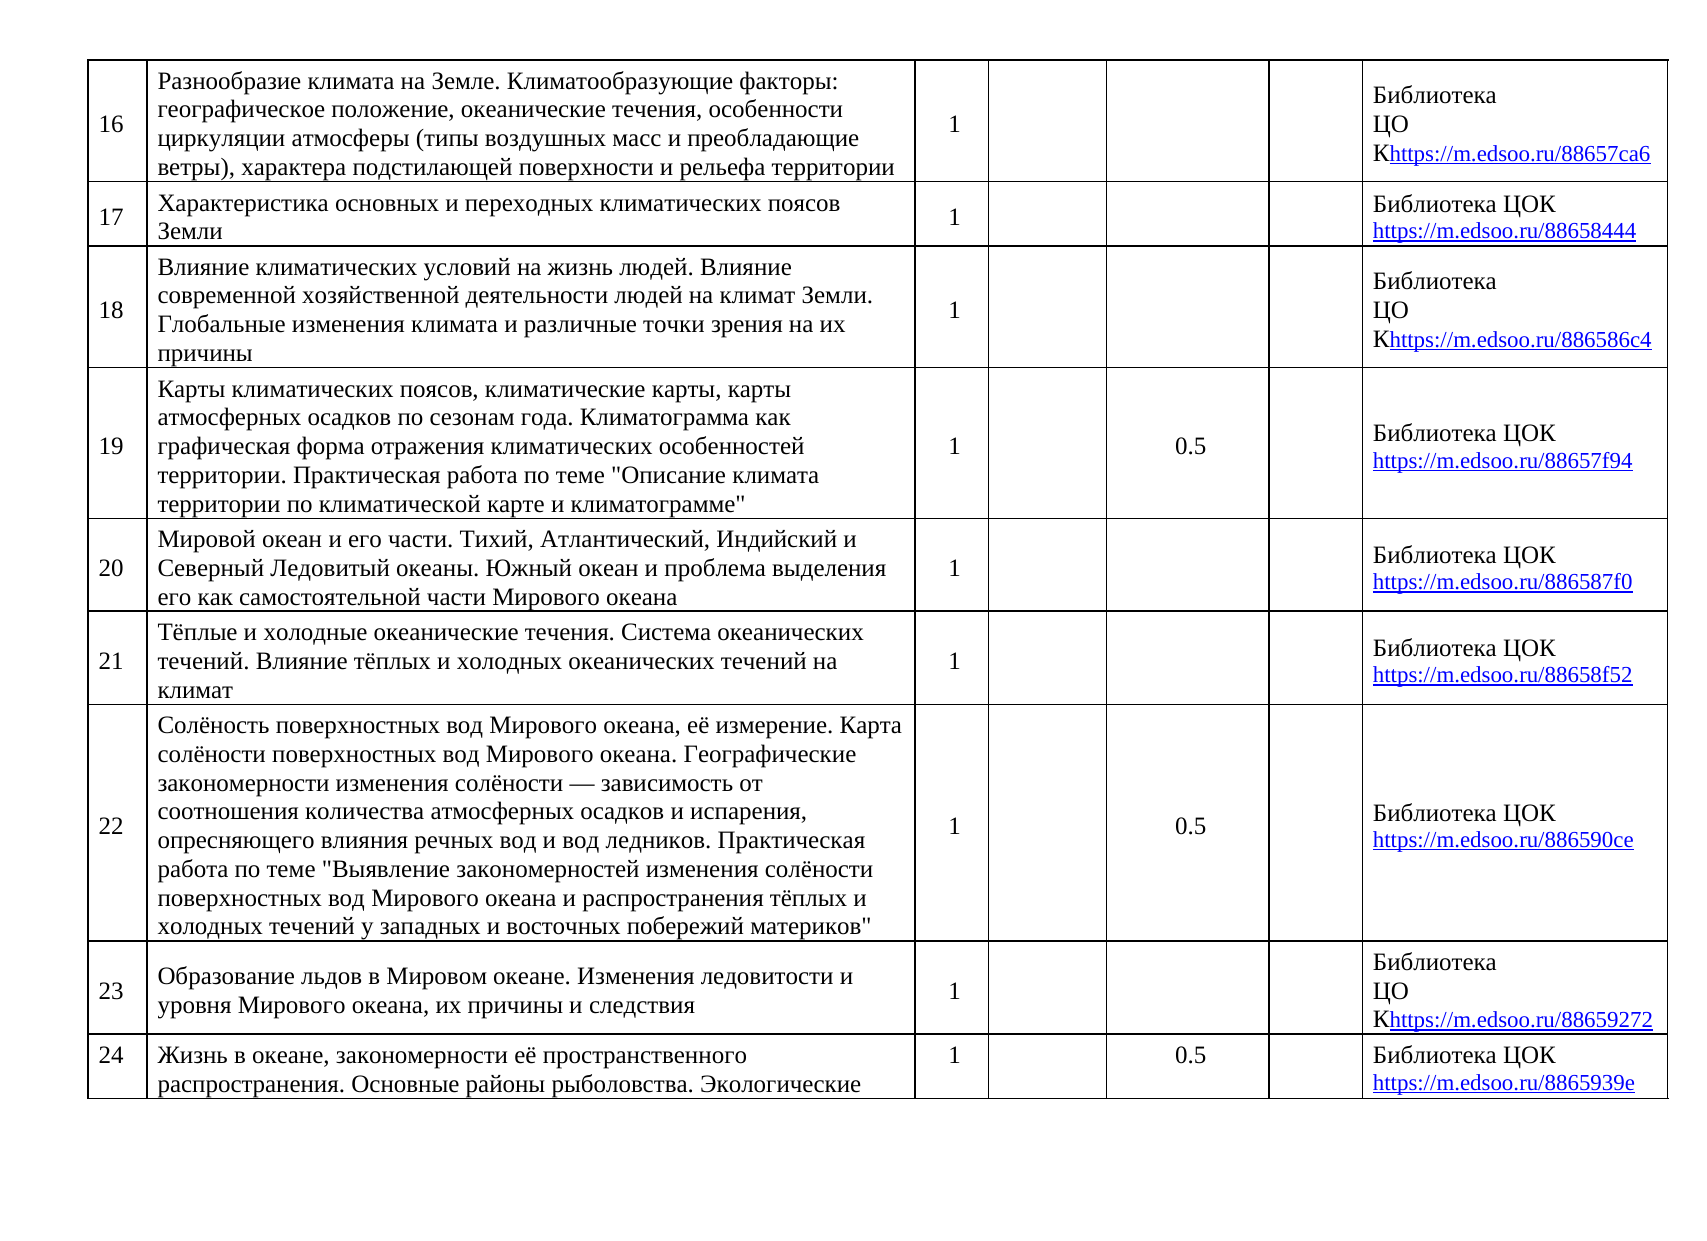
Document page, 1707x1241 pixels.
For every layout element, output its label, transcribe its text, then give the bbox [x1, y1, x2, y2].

table_cell 1 [916, 182, 988, 245]
table_cell Библиотека ЦОК https://m.edsoo.ru/88658f52 [1363, 612, 1667, 703]
table_cell [989, 612, 1106, 703]
table_cell 20 [89, 519, 146, 610]
table_cell [989, 247, 1106, 367]
table_cell 1 [916, 612, 988, 703]
table_cell 24 [89, 1035, 146, 1097]
table_cell 21 [89, 612, 146, 703]
table_cell Солёность поверхностных вод Мирового океана, её измерение. Карта солёности поверхностных вод Мирового океана. Географические закономерности изменения солёности — зависимость от соотношения количества атмосферных осадков и испарения, опресняющего влияния речных вод и вод ледников. Практическая работа по теме "Выявление закономерностей изменения солёности поверхностных вод Мирового океана и распространения тёплых и холодных течений у западных и восточных побережий материков" [148, 705, 914, 940]
table_cell [989, 942, 1106, 1033]
table_cell Библиотека ЦОКhttps://m.edsoo.ru/88657ca6 [1363, 61, 1667, 181]
table_cell [1107, 942, 1268, 1033]
table_cell Характеристика основных и переходных климатических поясов Земли [148, 182, 914, 245]
table_cell Влияние климатических условий на жизнь людей. Влияние современной хозяйственной деятельности людей на климат Земли. Глобальные изменения климата и различные точки зрения на их причины [148, 247, 914, 367]
table_cell 1 [916, 519, 988, 610]
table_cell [148, 1035, 914, 1097]
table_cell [1363, 1035, 1667, 1097]
table_cell 18 [89, 247, 146, 367]
table_cell [1270, 61, 1362, 181]
table_cell 23 [89, 942, 146, 1033]
table_cell Образование льдов в Мировом океане. Изменения ледовитости и уровня Мирового океана, их причины и следствия [148, 942, 914, 1033]
table_cell Тёплые и холодные океанические течения. Система океанических течений. Влияние тёплых и холодных океанических течений на климат [148, 612, 914, 703]
table_cell Карты климатических поясов, климатические карты, карты атмосферных осадков по сезонам года. Климатограмма как графическая форма отражения климатических особенностей территории. Практическая работа по теме "Описание климата территории по климатической карте и климатограмме" [148, 368, 914, 517]
table_cell [1270, 705, 1362, 940]
table_cell [1107, 61, 1268, 181]
table_cell 17 [89, 182, 146, 245]
table_cell [989, 705, 1106, 940]
table_cell [989, 1035, 1106, 1097]
table_cell [1107, 612, 1268, 703]
table_cell 1 [916, 247, 988, 367]
table_cell [1107, 182, 1268, 245]
table_cell 0.5 [1107, 705, 1268, 940]
table_cell 1 [916, 942, 988, 1033]
table_cell 1 [916, 705, 988, 940]
table_cell 1 [916, 61, 988, 181]
table_cell 1 [916, 368, 988, 517]
table_cell Библиотека ЦОКhttps://m.edsoo.ru/886586c4 [1363, 247, 1667, 367]
table_cell 1 [916, 1035, 988, 1097]
table_cell [1107, 519, 1268, 610]
table_cell 22 [89, 705, 146, 940]
table_cell 0.5 [1107, 1035, 1268, 1097]
table_cell [1270, 519, 1362, 610]
table_cell Мировой океан и его части. Тихий, Атлантический, Индийский и Северный Ледовитый океаны. Южный океан и проблема выделения его как самостоятельной части Мирового океана [148, 519, 914, 610]
table_cell [989, 519, 1106, 610]
table_cell 0.5 [1107, 368, 1268, 517]
table_cell [989, 61, 1106, 181]
table_cell [1270, 1035, 1362, 1097]
table_cell Библиотека ЦОК https://m.edsoo.ru/88658444 [1363, 182, 1667, 245]
table_cell Библиотека ЦОКhttps://m.edsoo.ru/88659272 [1363, 942, 1667, 1033]
table_cell [1270, 942, 1362, 1033]
table_cell [989, 368, 1106, 517]
table_cell [1270, 368, 1362, 517]
table_cell Библиотека ЦОК https://m.edsoo.ru/886590ce [1363, 705, 1667, 940]
table_cell 19 [89, 368, 146, 517]
table_cell [1270, 612, 1362, 703]
table_cell [1270, 247, 1362, 367]
table_cell 16 [89, 61, 146, 181]
table_cell Разнообразие климата на Земле. Климатообразующие факторы: географическое положение, океанические течения, особенности циркуляции атмосферы (типы воздушных масс и преобладающие ветры), характера подстилающей поверхности и рельефа территории [148, 61, 914, 181]
table_cell [989, 182, 1106, 245]
table_cell [1107, 247, 1268, 367]
table_cell Библиотека ЦОК https://m.edsoo.ru/886587f0 [1363, 519, 1667, 610]
table_cell [1270, 182, 1362, 245]
table_cell Библиотека ЦОК https://m.edsoo.ru/88657f94 [1363, 368, 1667, 517]
